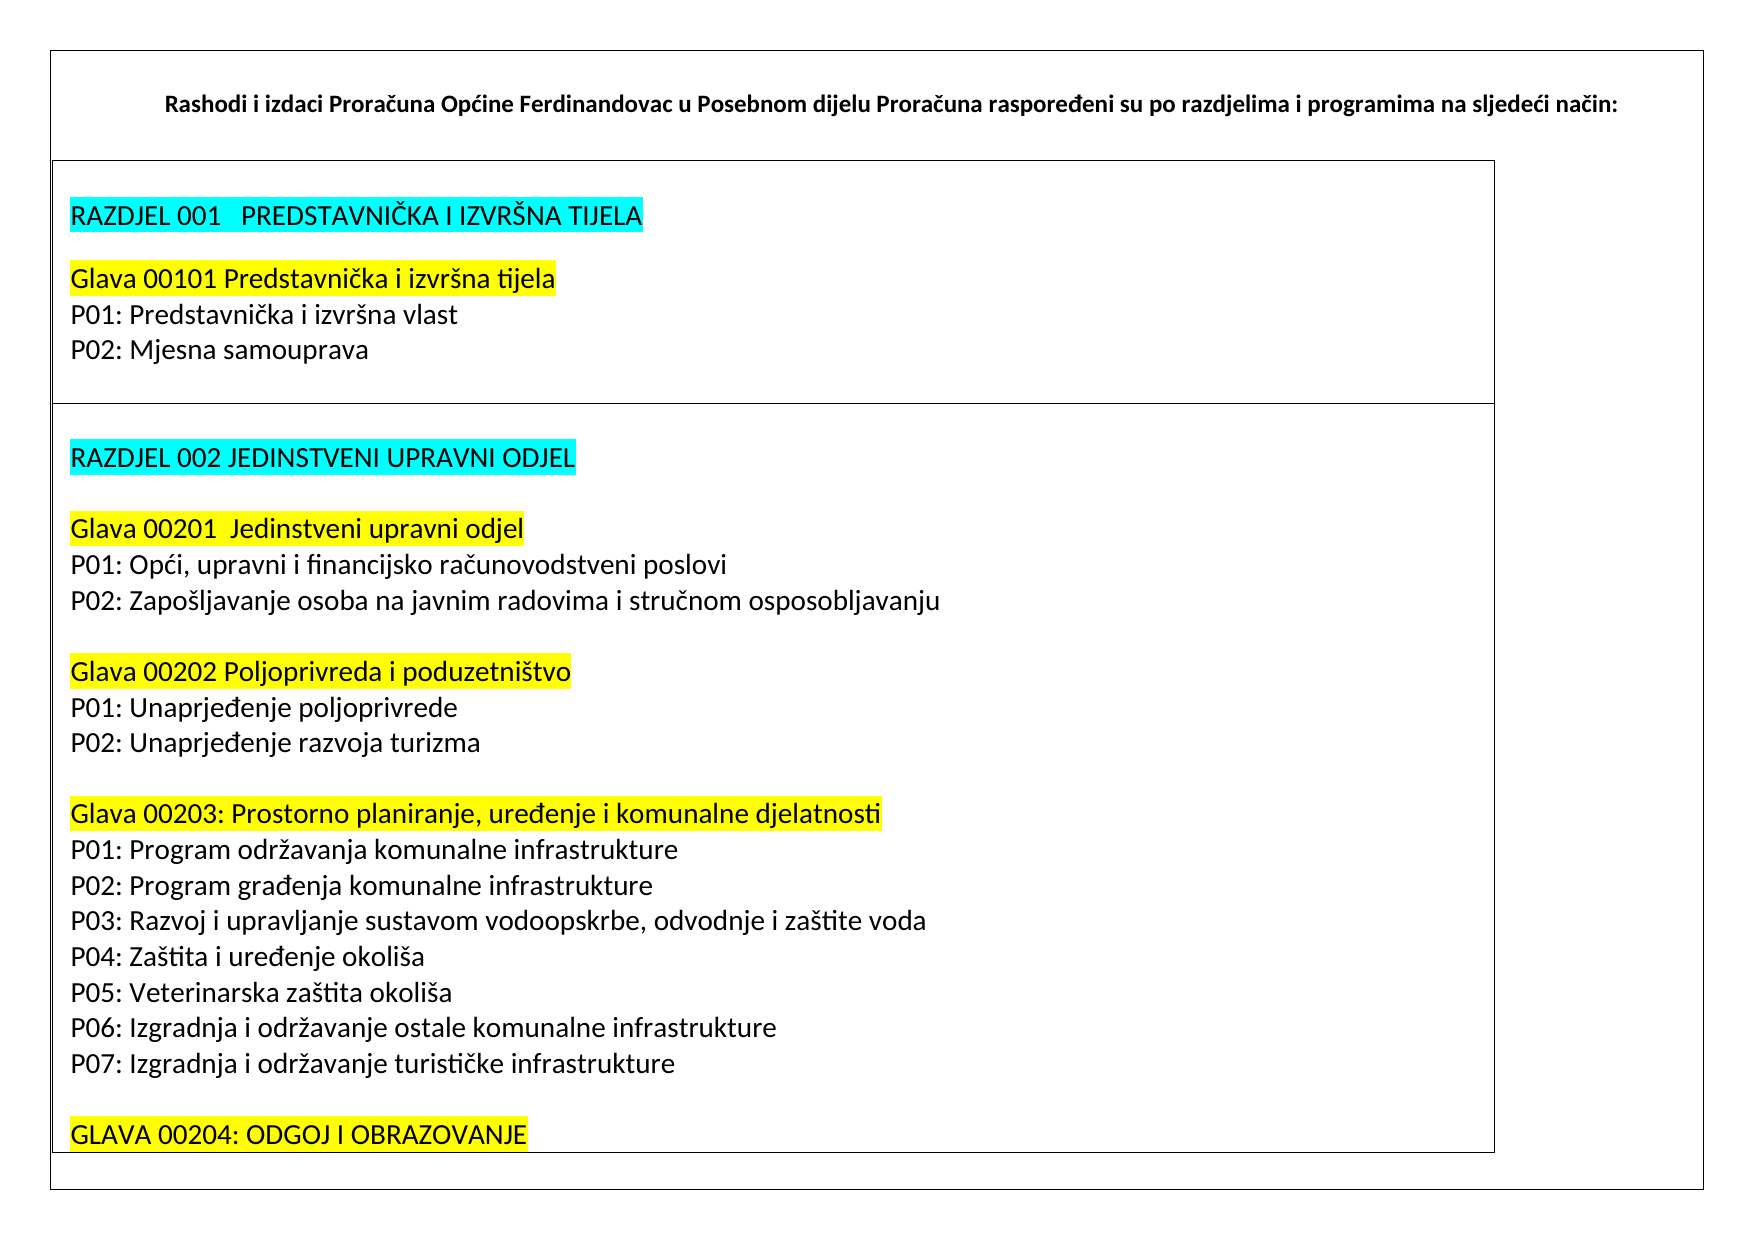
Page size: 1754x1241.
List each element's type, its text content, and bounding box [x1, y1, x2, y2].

table_header RAZDJEL 001 PREDSTAVNIČKA I IZVRŠNA TIJELA Glava 00101 Predstavnička i izvršna tijela P01: Predstavnička i izvršna vlast P02: Mjesna samouprava [53, 161, 1494, 403]
text Rashodi i izdaci Proračuna Općine Ferdinandovac u Posebnom dijelu Proračuna raspoređeni su po razdjelima i programima na sljedeći način: [59, 89, 1695, 119]
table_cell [53, 404, 1494, 1152]
